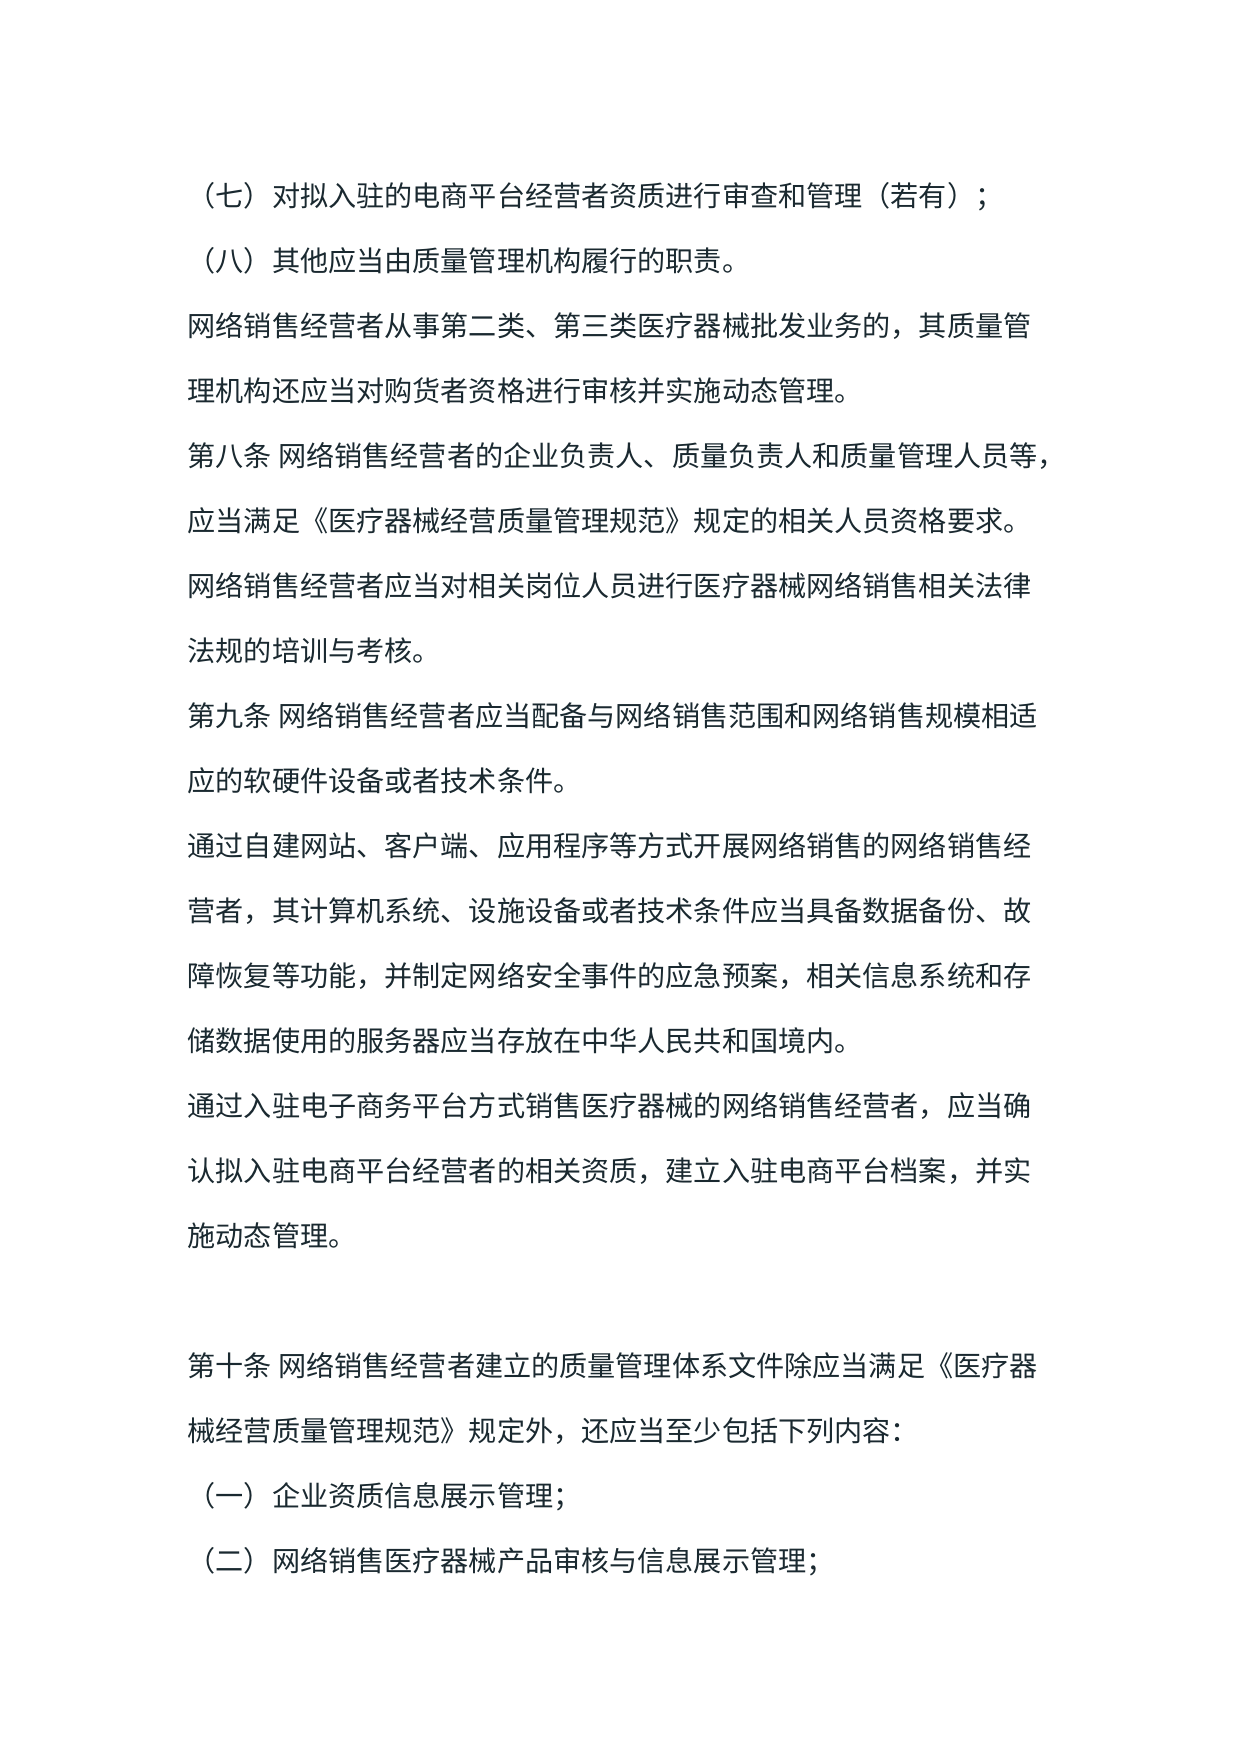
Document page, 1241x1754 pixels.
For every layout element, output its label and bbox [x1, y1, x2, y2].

text [187, 1267, 1053, 1592]
text [187, 162, 1053, 1267]
